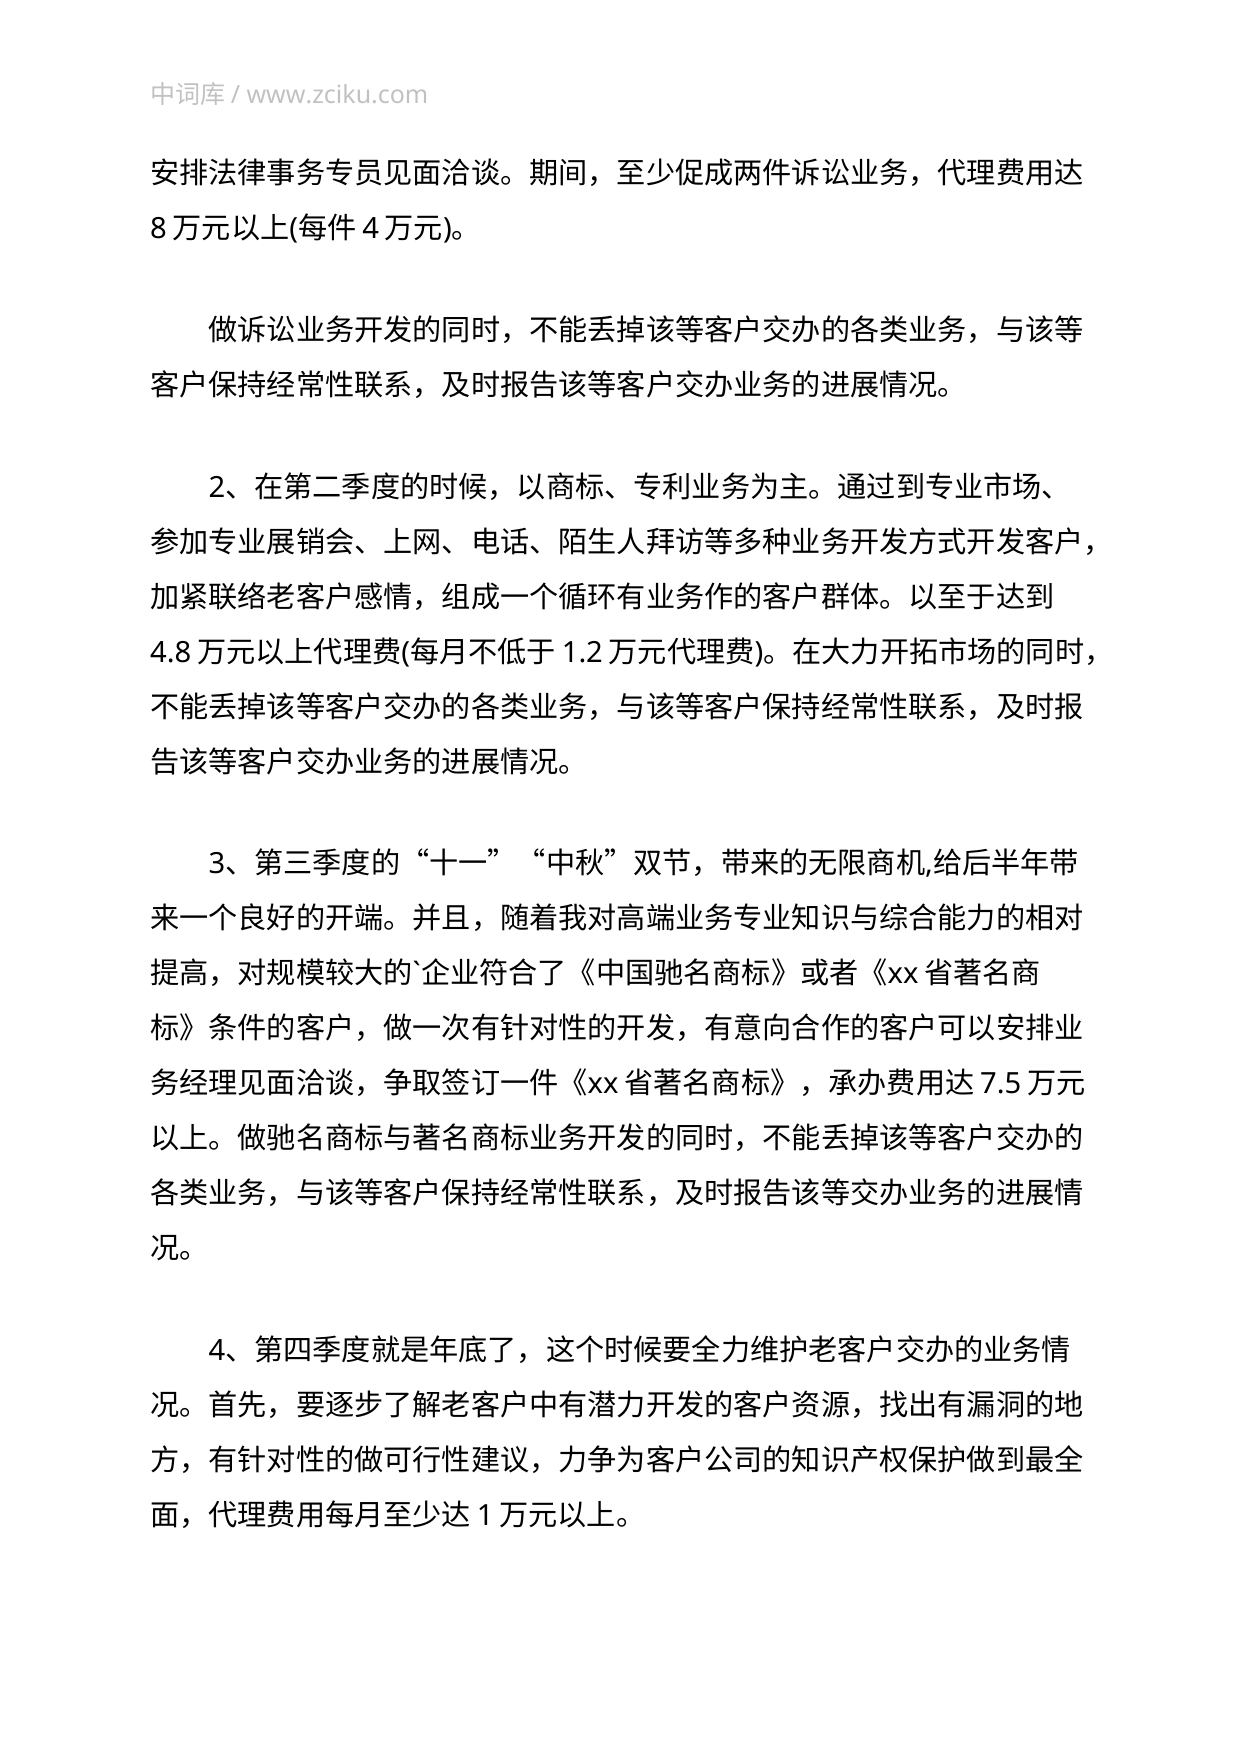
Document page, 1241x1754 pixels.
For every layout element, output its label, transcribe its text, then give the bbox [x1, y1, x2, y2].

text 4、第四季度就是年底了，这个时候要全力维护老客户交办的业务情况。首先，要逐步了解老客户中有潜力开发的客户资源，找出有漏洞的地方，有针对性的做可行性建议，力争为客户公司的知识产权保护做到最全面，代理费用每月至少达1万元以上。 [150, 1326, 1090, 1533]
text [150, 150, 1090, 247]
text 做诉讼业务开发的同时，不能丢掉该等客户交办的各类业务，与该等客户保持经常性联系，及时报告该等客户交办业务的进展情况。 [150, 307, 1090, 404]
text 3、第三季度的“十一”“中秋”双节，带来的无限商机,给后半年带来一个良好的开端。并且，随着我对高端业务专业知识与综合能力的相对提高，对规模较大的`企业符合了《中国驰名商标》或者《xx省著名商标》条件的客户，做一次有针对性的开发，有意向合作的客户可以安排业务经理见面洽谈，争取签订一件《xx省著名商标》，承办费用达7.5万元以上。做驰名商标与著名商标业务开发的同时，不能丢掉该等客户交办的各类业务，与该等客户保持经常性联系，及时报告该等交办业务的进展情况。 [150, 840, 1090, 1267]
text 2、在第二季度的时候，以商标、专利业务为主。通过到专业市场、参加专业展销会、上网、电话、陌生人拜访等多种业务开发方式开发客户，加紧联络老客户感情，组成一个循环有业务作的客户群体。以至于达到4.8万元以上代理费(每月不低于1.2万元代理费)。在大力开拓市场的同时，不能丢掉该等客户交办的各类业务，与该等客户保持经常性联系，及时报告该等客户交办业务的进展情况。 [150, 463, 1090, 781]
